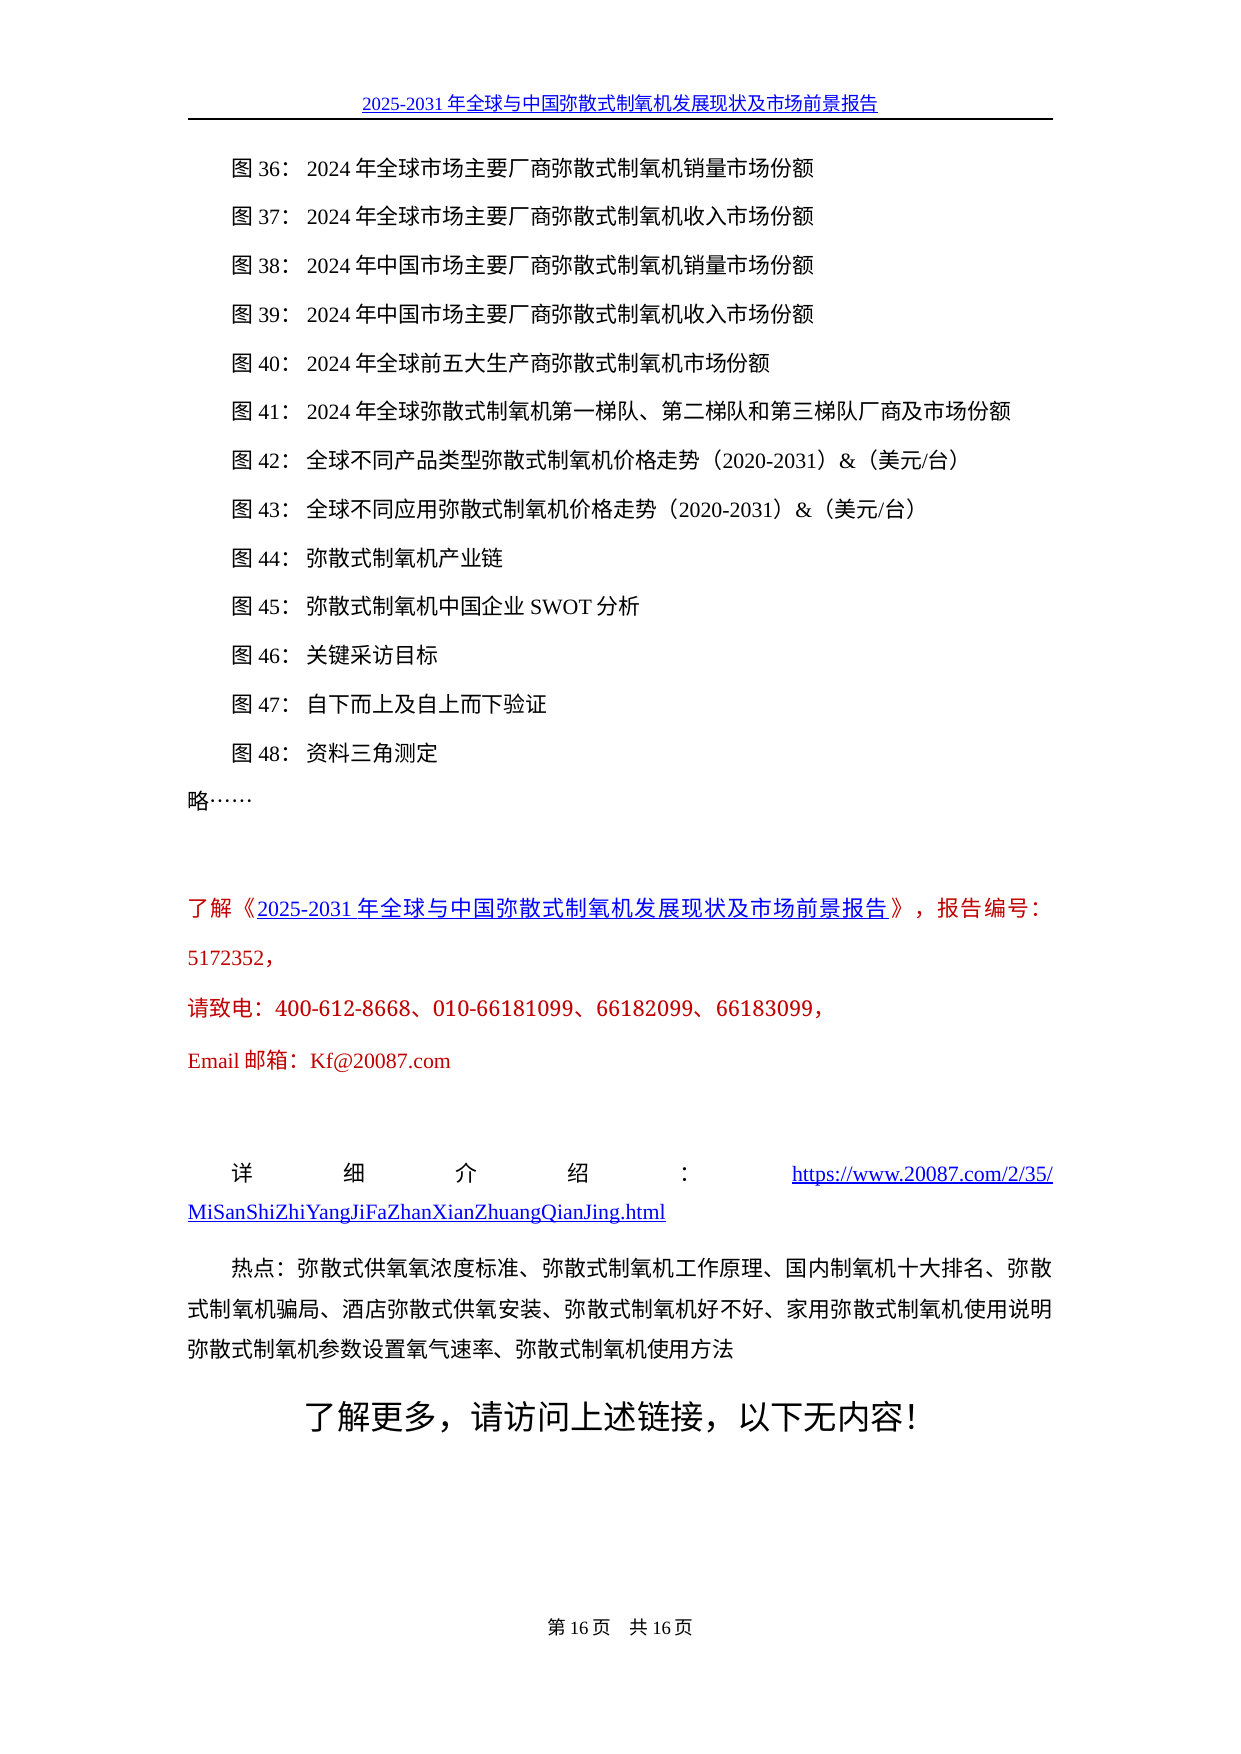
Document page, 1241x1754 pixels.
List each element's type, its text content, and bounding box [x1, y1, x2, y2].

text 了解《2025-2031年全球与中国弥散式制氧机发展现状及市场前景报告》，报告编号：5172352， [187, 890, 1053, 972]
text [187, 150, 1053, 816]
text 热点：弥散式供氧氧浓度标准、弥散式制氧机工作原理、国内制氧机十大排名、弥散式制氧机骗局、酒店弥散式供氧安装、弥散式制氧机好不好、家用弥散式制氧机使用说明、弥散式制氧机参数设置氧气速率、弥散式制氧机使用方法 [187, 1251, 1053, 1364]
text Email邮箱：Kf@20087.com [187, 1042, 1053, 1075]
text 请致电：400-612-8668、010-66181099、66182099、66183099， [187, 991, 1053, 1023]
title 了解更多，请访问上述链接，以下无内容！ [187, 1382, 1053, 1447]
text 详细介绍：https://www.20087.com/2/35/MiSanShiZhiYangJiFaZhanXianZhuangQianJing.html [187, 1155, 1053, 1228]
